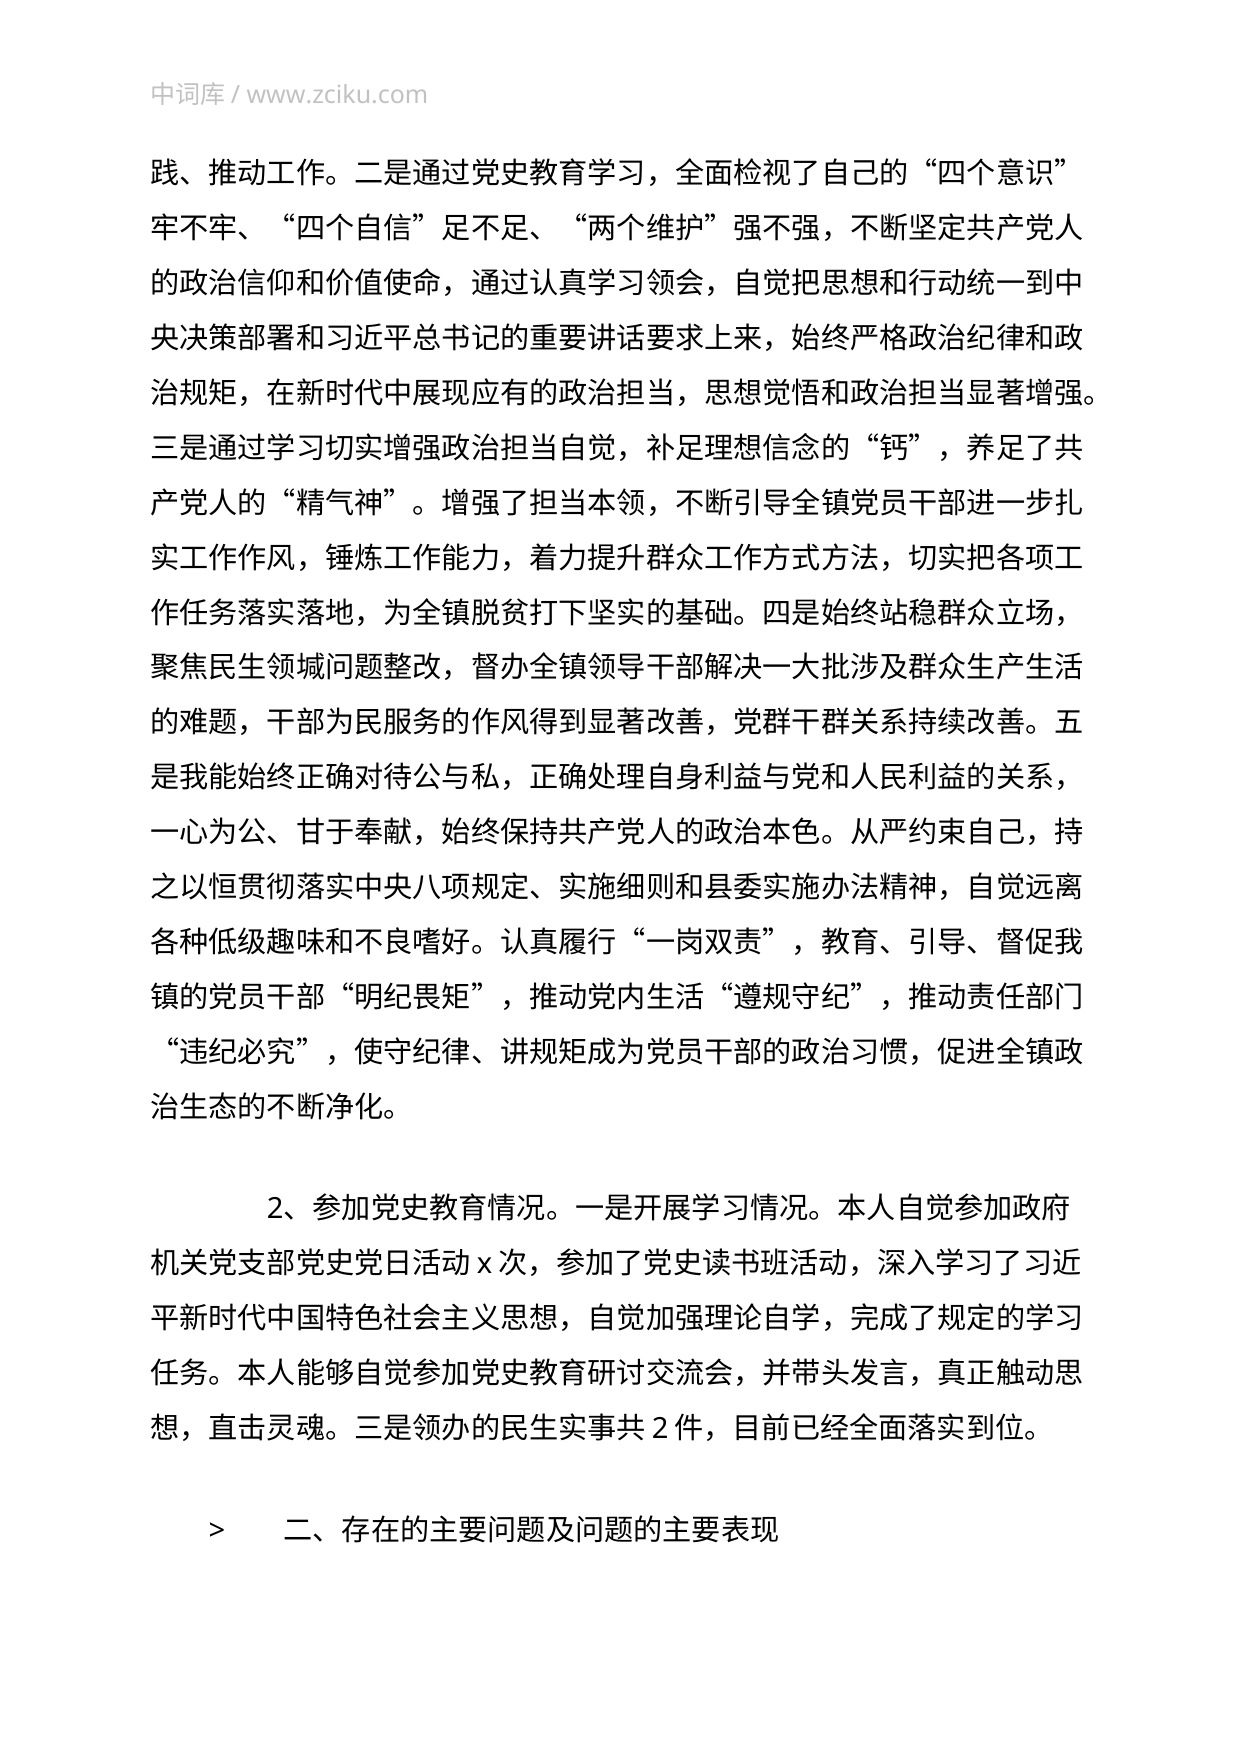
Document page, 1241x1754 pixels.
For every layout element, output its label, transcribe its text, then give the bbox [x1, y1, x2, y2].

text > 二、存在的主要问题及问题的主要表现 [150, 1507, 1090, 1549]
text 2、参加党史教育情况。一是开展学习情况。本人自觉参加政府机关党支部党史党日活动x次，参加了党史读书班活动，深入学习了习近平新时代中国特色社会主义思想，自觉加强理论自学，完成了规定的学习任务。本人能够自觉参加党史教育研讨交流会，并带头发言，真正触动思想，直击灵魂。三是领办的民生实事共2件，目前已经全面落实到位。 [150, 1185, 1090, 1447]
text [150, 150, 1090, 1126]
